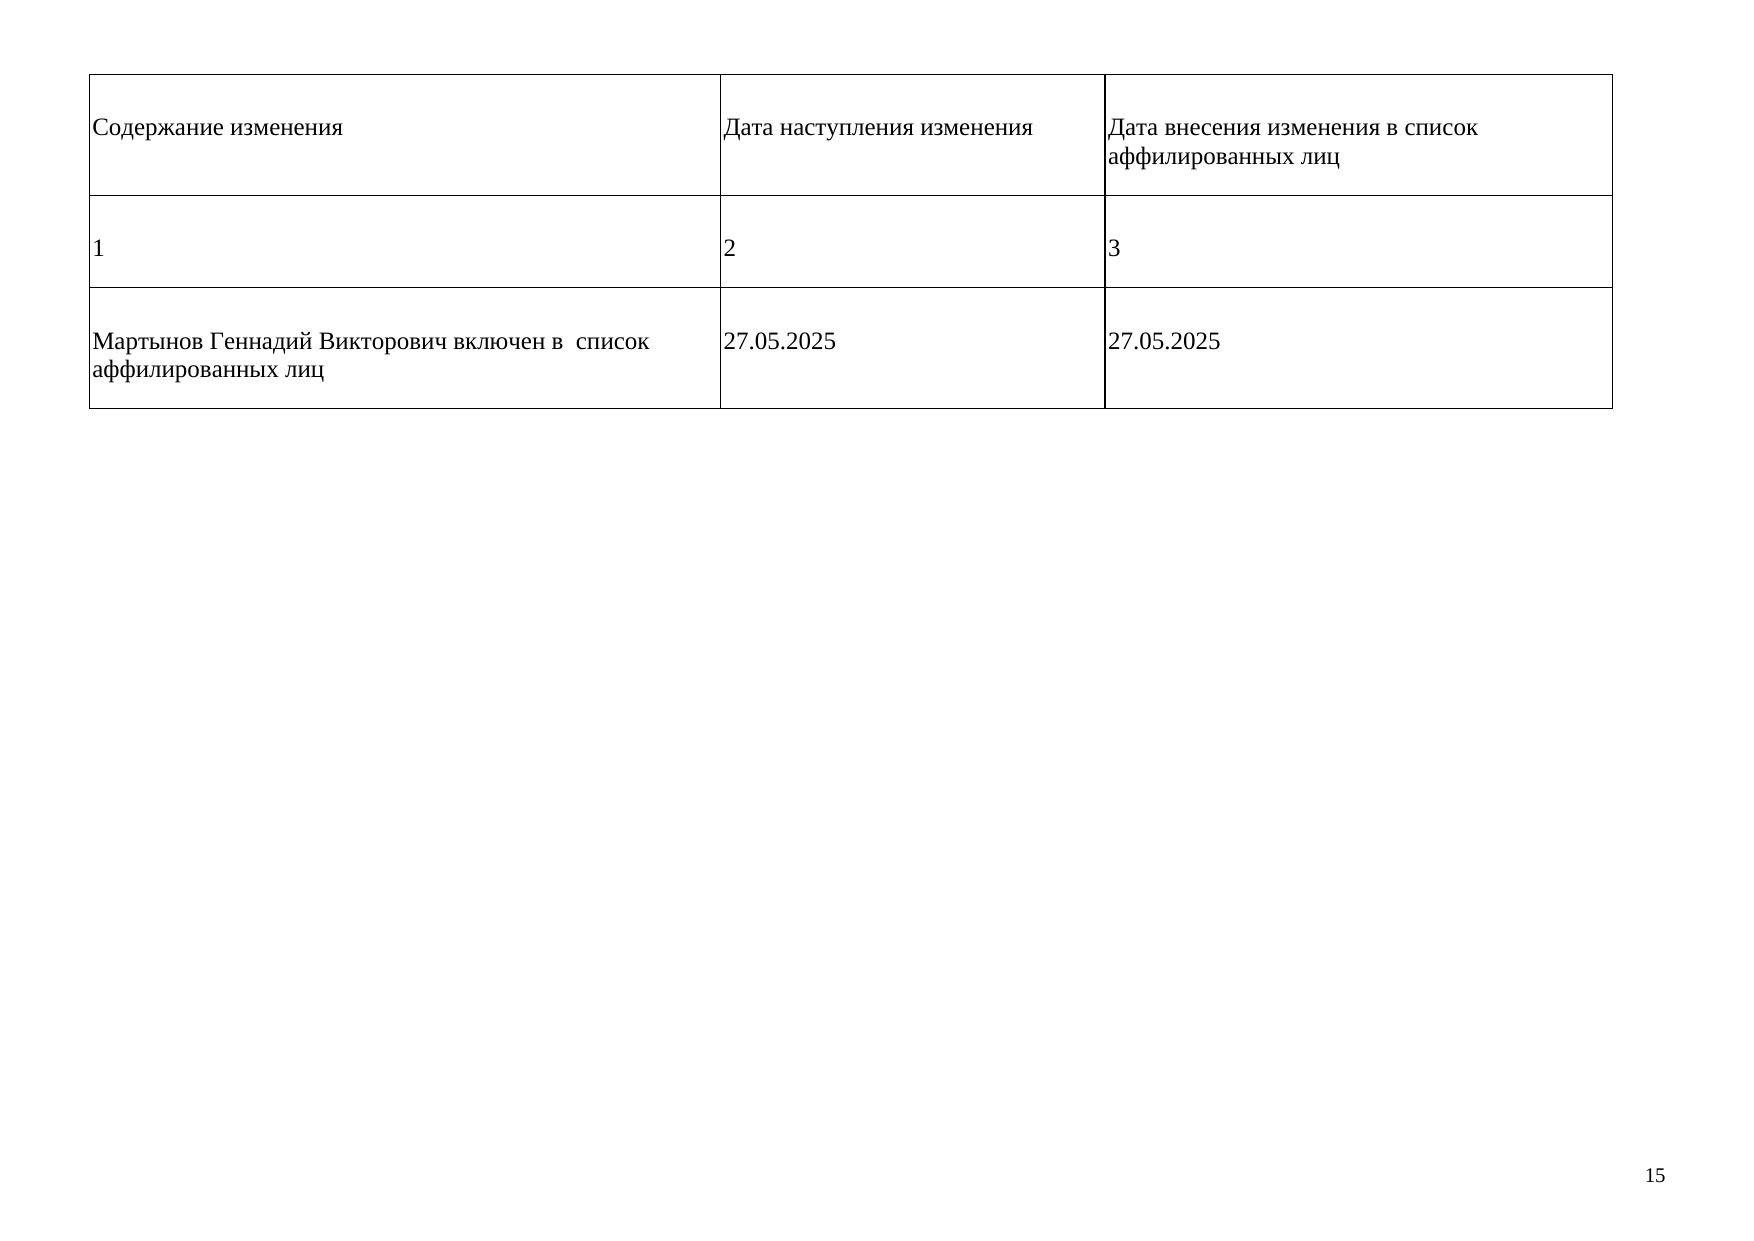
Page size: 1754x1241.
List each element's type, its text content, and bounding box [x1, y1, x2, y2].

table_header Дата наступления изменения [721, 75, 1104, 195]
table_header Дата внесения изменения в список аффилированных лиц [1106, 75, 1612, 195]
table_header Содержание изменения [90, 75, 720, 195]
table_cell 3 [1106, 196, 1612, 287]
table_cell 2 [721, 196, 1104, 287]
table_cell 1 [90, 196, 720, 287]
table_cell 27.05.2025 [1106, 288, 1612, 408]
table_cell Мартынов Геннадий Викторович включен в список аффилированных лиц [90, 288, 720, 408]
table_cell 27.05.2025 [721, 288, 1104, 408]
